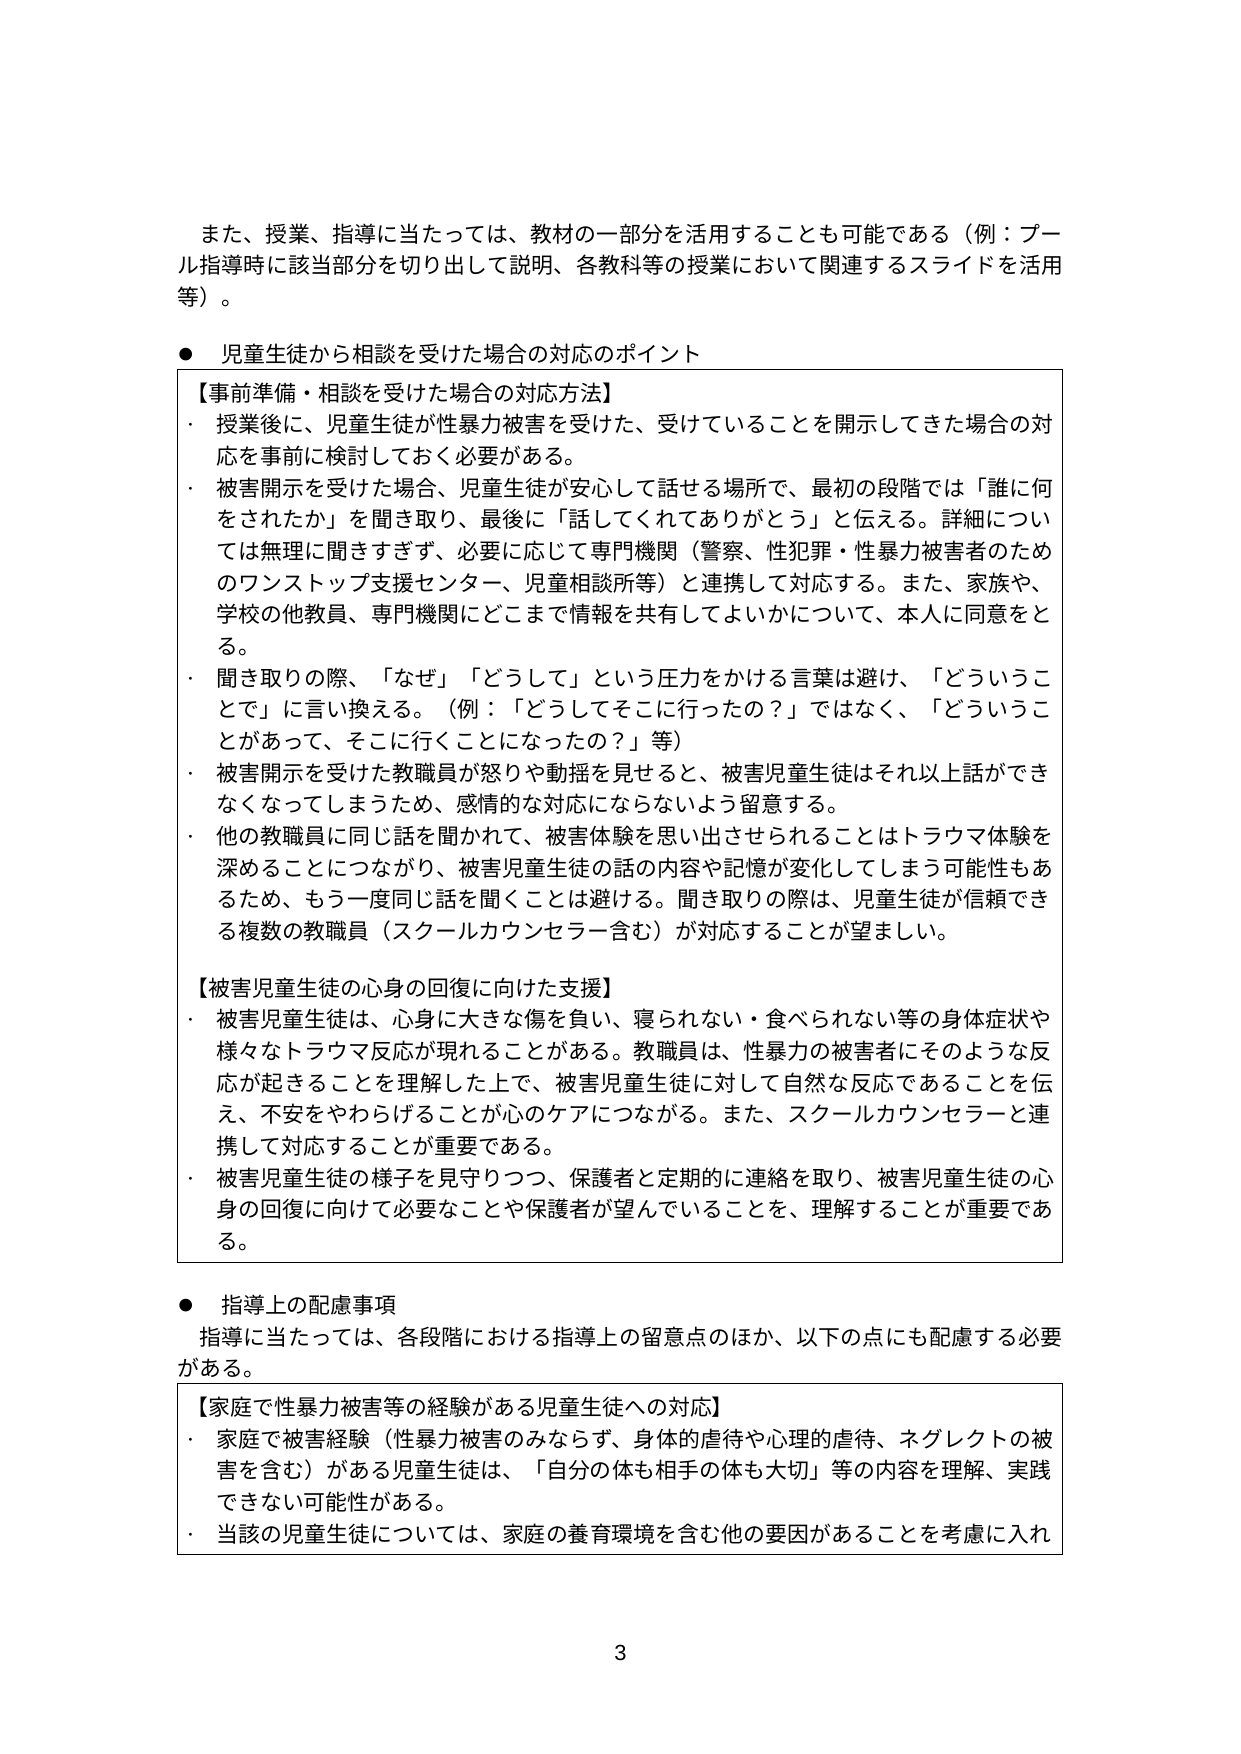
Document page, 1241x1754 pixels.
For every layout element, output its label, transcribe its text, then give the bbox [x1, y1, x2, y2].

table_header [178, 1384, 1062, 1554]
list 指導上の配慮事項 [177, 1288, 1063, 1320]
text 指導に当たっては、各段階における指導上の留意点のほか、以下の点にも配慮する必要がある。 [177, 1320, 1063, 1383]
table_header 【事前準備・相談を受けた場合の対応方法】 授業後に、児童生徒が性暴力被害を受けた、受けていることを開示してきた場合の対応を事前に検討しておく必要がある。 被害開示を受けた場合、児童生徒が安心して話せる場所で、最初の段階では「誰に何をされたか」を聞き取り、最後に「話してくれてありがとう」と伝える。詳細については無理に聞きすぎず、必要に応じて専門機関（警察、性犯罪・性暴力被害者のためのワンストップ支援センター、児童相談所等）と連携して対応する。また、家族や、学校の他教員、専門機関にどこまで情報を共有してよいかについて、本人に同意をとる。 聞き取りの際、「なぜ」「どうして」という圧力をかける言葉は避け、「どういうことで」に言い換える。（例：「どうしてそこに行ったの？」ではなく、「どういうことがあって、そこに行くことになったの？」等） 被害開示を受けた教職員が怒りや動揺を見せると、被害児童生徒はそれ以上話ができなくなってしまうため、感情的な対応にならないよう留意する。 他の教職員に同じ話を聞かれて、被害体験を思い出させられることはトラウマ体験を深めることにつながり、被害児童生徒の話の内容や記憶が変化してしまう可能性もあるため、もう一度同じ話を聞くことは避ける。聞き取りの際は、児童生徒が信頼できる複数の教職員（スクールカウンセラー含む）が対応することが望ましい。 【被害児童生徒の心身の回復に向けた支援】 被害児童生徒は、心身に大きな傷を負い、寝られない・食べられない等の身体症状や様々なトラウマ反応が現れることがある。教職員は、性暴力の被害者にそのような反応が起きることを理解した上で、被害児童生徒に対して自然な反応であることを伝え、不安をやわらげることが心のケアにつながる。また、スクールカウンセラーと連携して対応することが重要である。 被害児童生徒の様子を見守りつつ、保護者と定期的に連絡を取り、被害児童生徒の心身の回復に向けて必要なことや保護者が望んでいることを、理解することが重要である。 [178, 370, 1062, 1262]
list 児童生徒から相談を受けた場合の対応のポイント [177, 337, 1063, 369]
text また、授業、指導に当たっては、教材の一部分を活用することも可能である（例：プール指導時に該当部分を切り出して説明、各教科等の授業において関連するスライドを活用等）。 [177, 217, 1063, 312]
